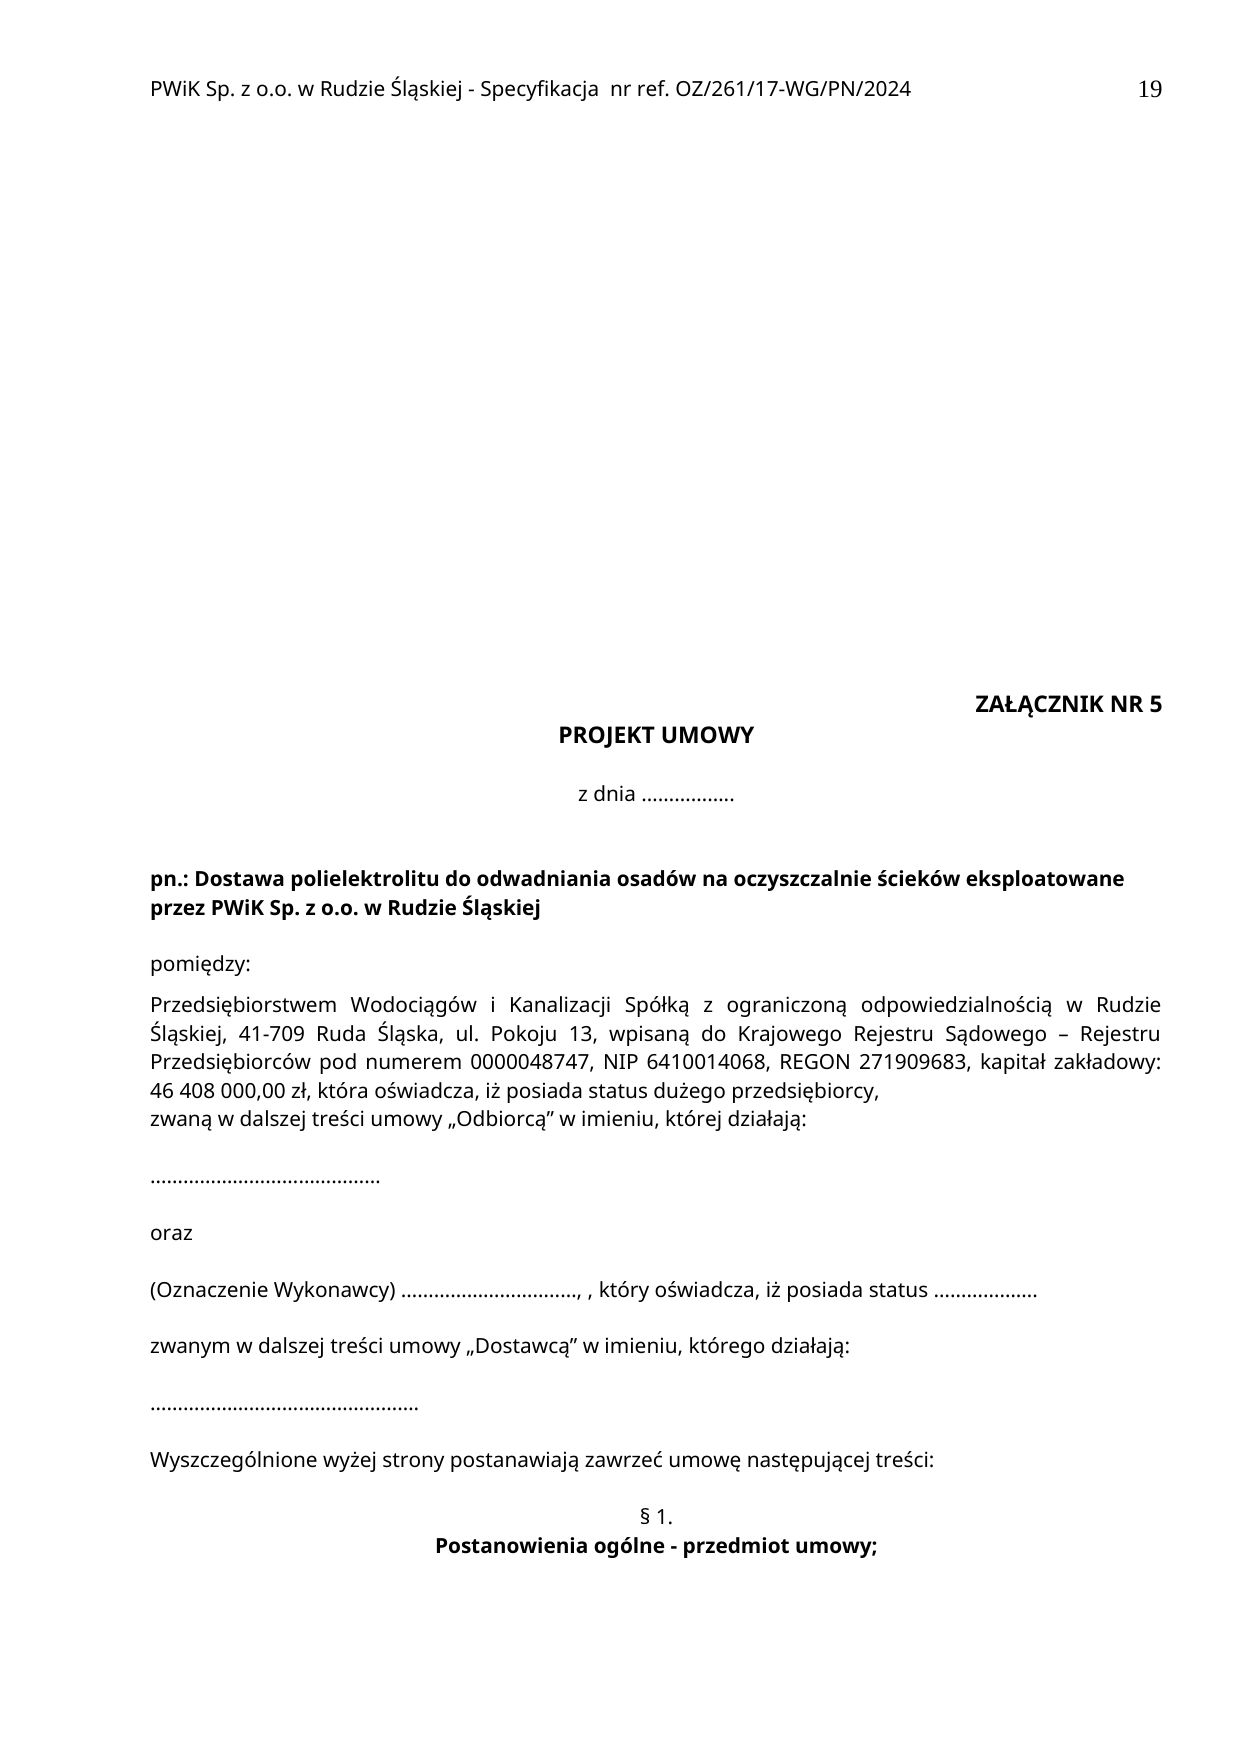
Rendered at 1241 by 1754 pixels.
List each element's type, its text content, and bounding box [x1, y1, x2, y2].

text z dnia …………….. [150, 779, 1162, 807]
text (Oznaczenie Wykonawcy) ………………………..…, , który oświadcza, iż posiada status ………………. [150, 1275, 1162, 1303]
text …………………………………………. [150, 1388, 1162, 1417]
text § 1. [150, 1502, 1162, 1531]
subtitle ZAŁĄCZNIK NR 5 [150, 688, 1162, 719]
text …………………………………… [150, 1161, 1162, 1189]
text pn.: Dostawa polielektrolitu do odwadniania osadów na oczyszczalnie ścieków eksploatowane przez PWiK Sp. z o.o. w Rudzie Śląskiej [150, 864, 1162, 921]
text zwanym w dalszej treści umowy „Dostawcą” w imieniu, którego działają: [150, 1332, 1162, 1360]
text Postanowienia ogólne - przedmiot umowy; [150, 1531, 1162, 1559]
text oraz [150, 1218, 1162, 1246]
text zwaną w dalszej treści umowy „Odbiorcą” w imieniu, której działają: [150, 1104, 1162, 1133]
text Przedsiębiorstwem Wodociągów i Kanalizacji Spółką z ograniczoną odpowiedzialnością w Rudzie Śląskiej, 41-709 Ruda Śląska, ul. Pokoju 13, wpisaną do Krajowego Rejestru Sądowego – Rejestru Przedsiębiorców pod numerem 0000048747, NIP 6410014068, REGON 271909683, kapitał zakładowy: 46 408 000,00 zł, która oświadcza, iż posiada status dużego przedsiębiorcy, [150, 990, 1162, 1104]
text pomiędzy: [150, 949, 1162, 978]
text Wyszczególnione wyżej strony postanawiają zawrzeć umowę następującej treści: [150, 1445, 1162, 1474]
subtitle PROJEKT UMOWY [150, 719, 1162, 750]
